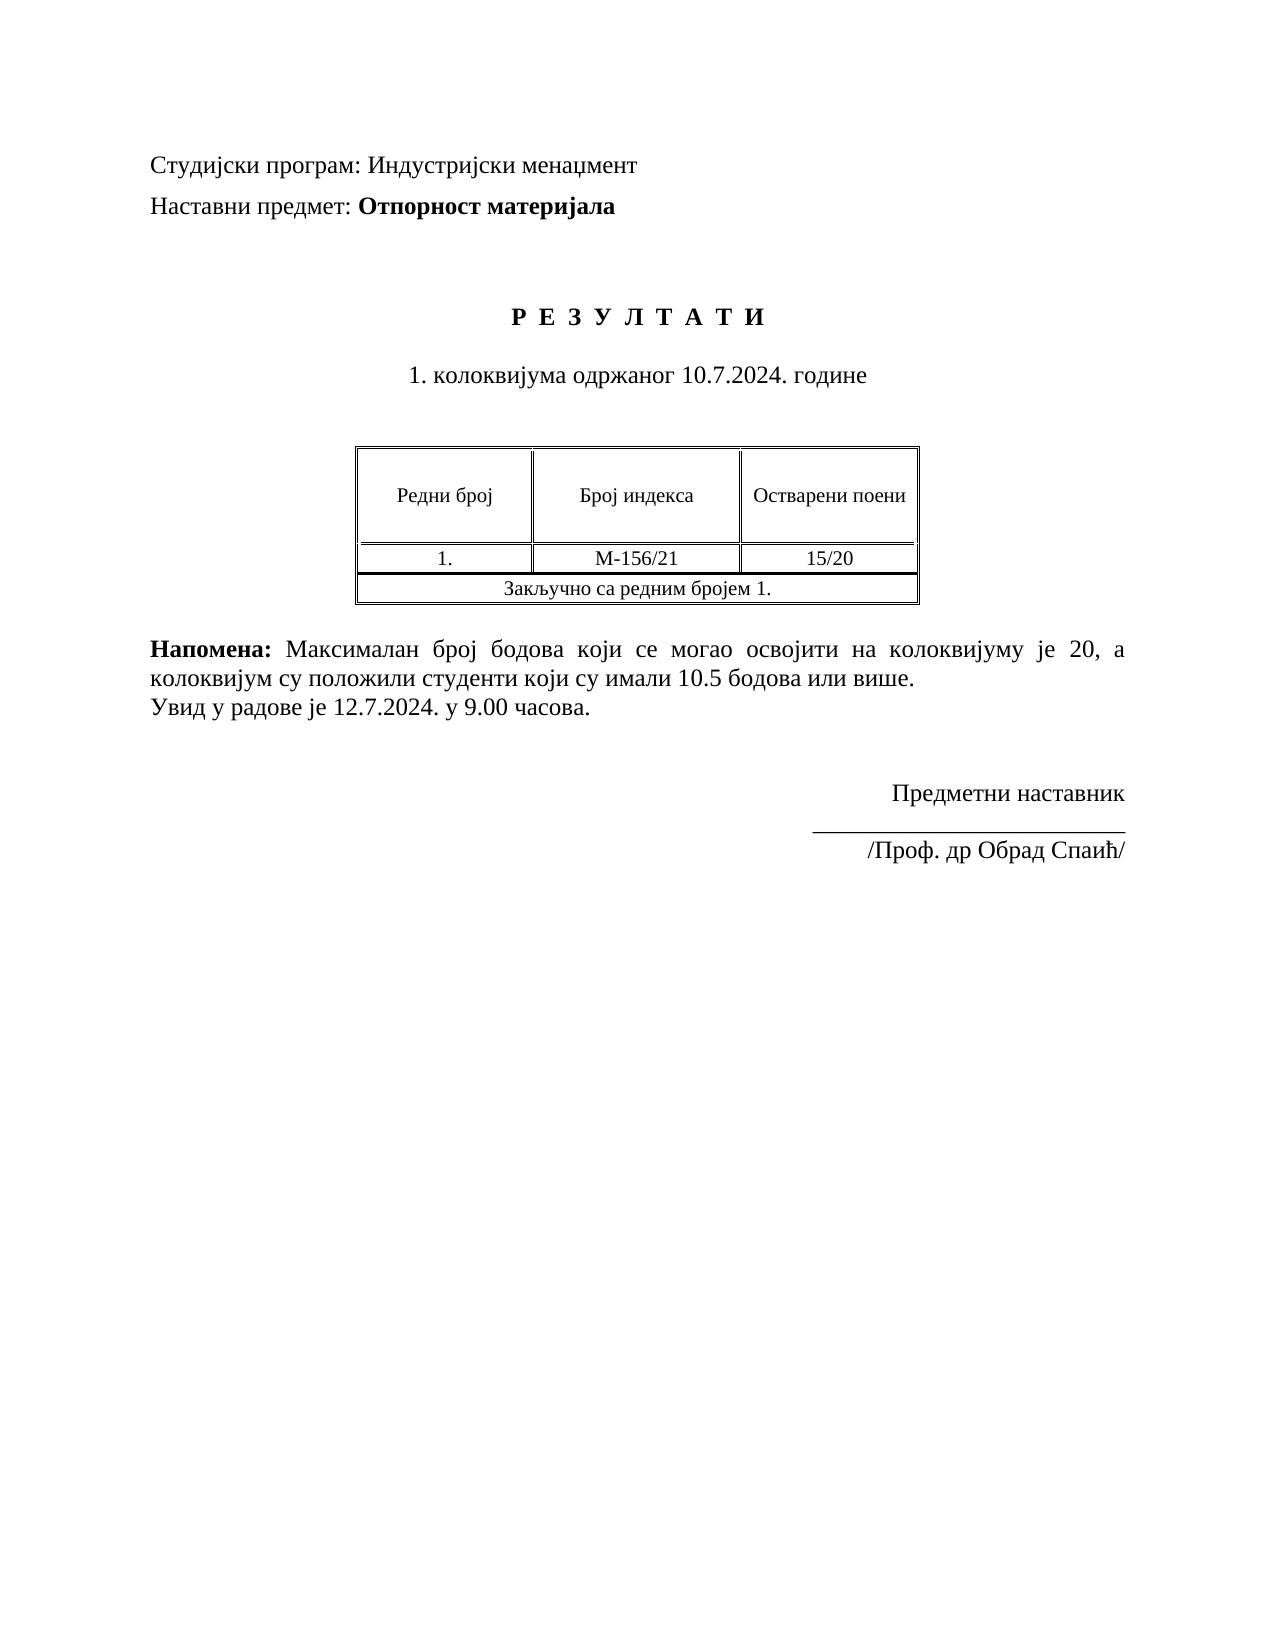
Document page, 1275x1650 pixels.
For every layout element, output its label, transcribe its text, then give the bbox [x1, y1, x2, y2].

table_header Остварени поени [741, 449, 917, 542]
text /Проф. др Обрад Спаић/ [150, 835, 1125, 864]
table_cell 1. [358, 542, 531, 572]
table_header Редни број [358, 449, 532, 542]
text Наставни предмет: Отпорност материјала [150, 191, 1125, 220]
text Р Е З У Л Т А Т И [150, 302, 1125, 331]
text _________________________ [150, 807, 1125, 835]
text 1. колоквијума одржаног 10.7.2024. године [150, 360, 1125, 389]
text Напомена: Максималан број бодова који се могао освојити на колоквијуму је 20, а колоквијум су положили студенти који су имали 10.5 бодова или више. [150, 634, 1125, 692]
table_cell Закључно са редним бројем 1. [358, 575, 917, 602]
text Предметни наставник [150, 778, 1125, 807]
table_cell M-156/21 [534, 545, 739, 572]
table_header Број индекса [533, 447, 741, 542]
table_cell 15/20 [742, 542, 917, 572]
text Студијски програм: Индустријски менаџмент [150, 150, 1125, 179]
text Увид у радове је 12.7.2024. у 9.00 часова. [150, 692, 1125, 720]
